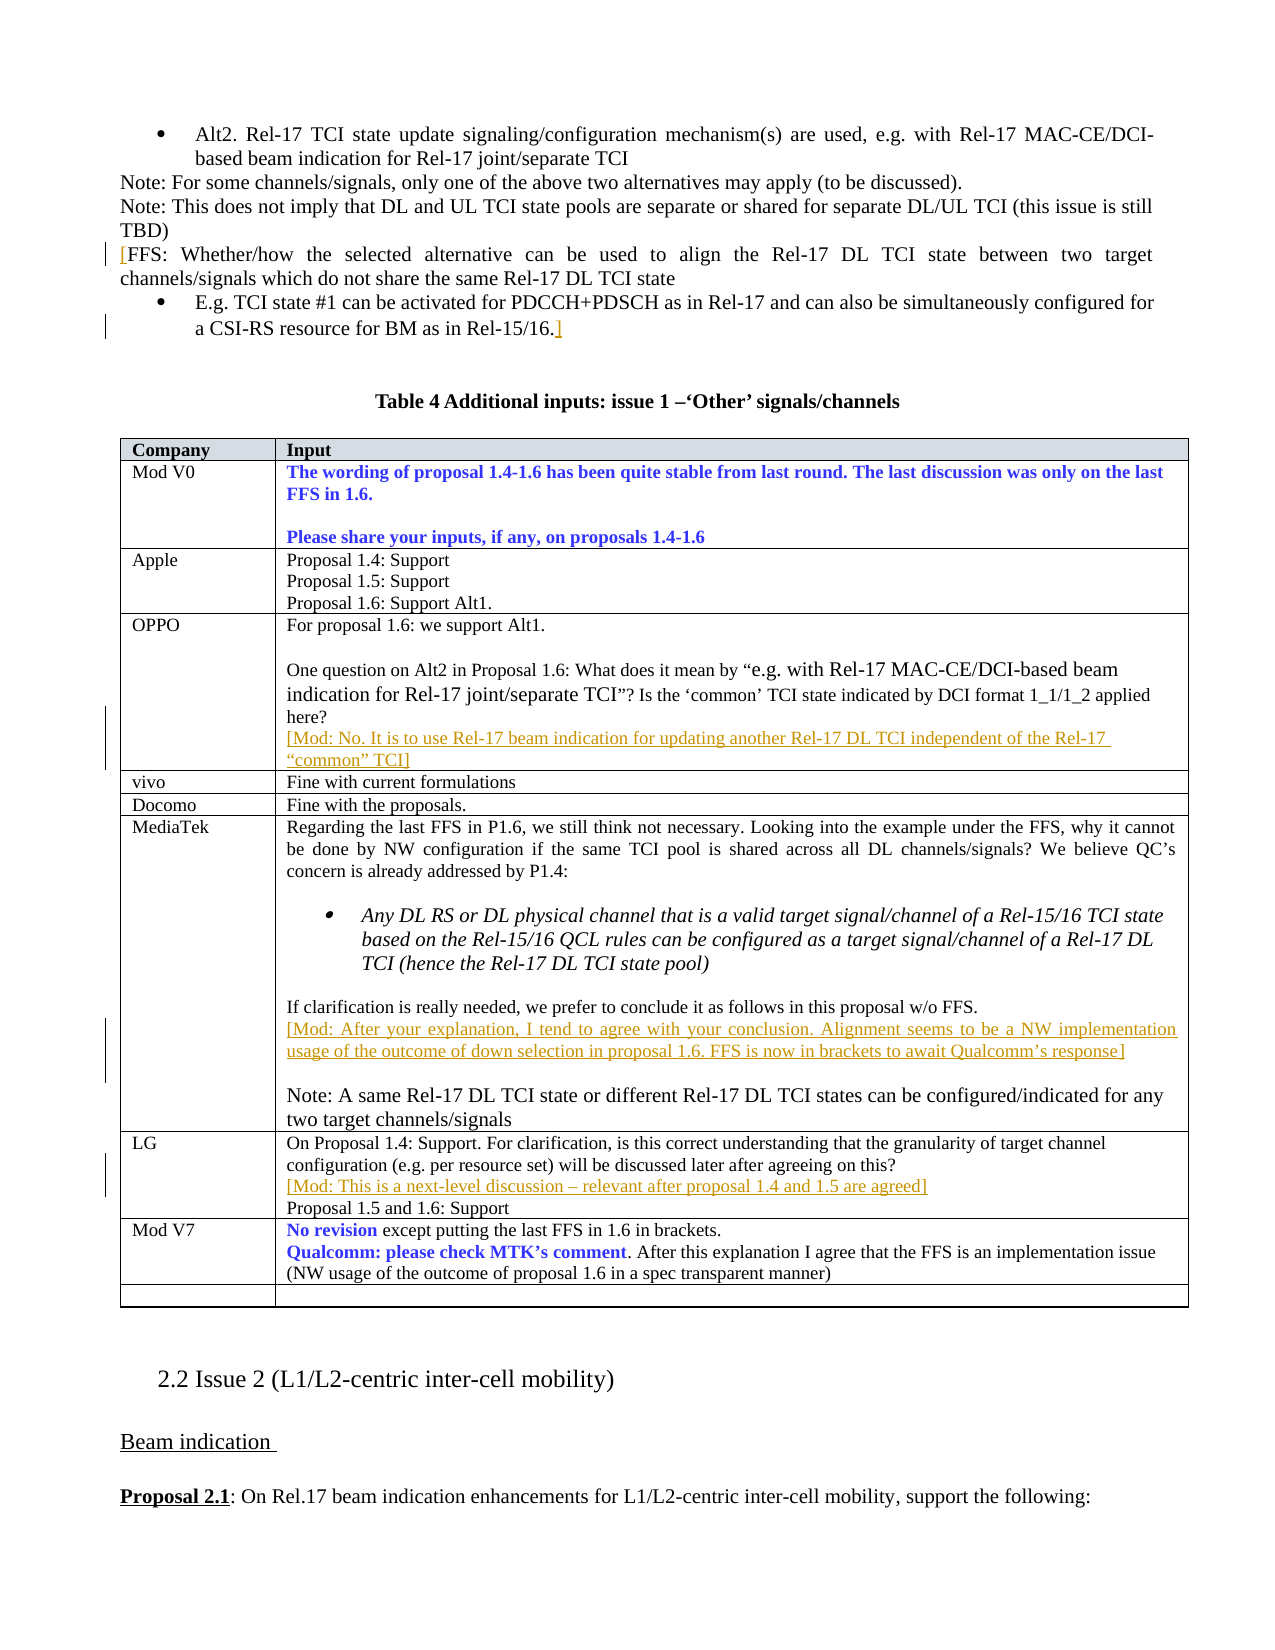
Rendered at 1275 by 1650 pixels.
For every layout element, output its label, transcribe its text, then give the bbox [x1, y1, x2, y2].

table_header Company [121, 439, 275, 460]
table_cell OPPO [121, 614, 275, 770]
table_cell No revision except putting the last FFS in 1.6 in brackets. Qualcomm: please check MTK’s comment. After this explanation I agree that the FFS is an implementation issue (NW usage of the outcome of proposal 1.6 in a spec transparent manner) [276, 1219, 1188, 1284]
text Note: This does not imply that DL and UL TCI state pools are separate or shared for separate DL/UL TCI (this issue is still TBD) [120, 194, 1155, 242]
table_cell On Proposal 1.4: Support. For clarification, is this correct understanding that the granularity of target channel configuration (e.g. per resource set) will be discussed later after agreeing on this? Proposal 1.5 and 1.6: Support [276, 1132, 1188, 1218]
table_cell The wording of proposal 1.4-1.6 has been quite stable from last round. The last discussion was only on the last FFS in 1.6. Please share your inputs, if any, on proposals 1.4-1.6 [276, 461, 1188, 547]
table_cell Proposal 1.4: Support Proposal 1.5: Support Proposal 1.6: Support Alt1. [276, 549, 1188, 613]
text Beam indication [120, 1422, 1155, 1460]
table_cell Fine with the proposals. [276, 794, 1188, 815]
list Alt2. Rel-17 TCI state update signaling/configuration mechanism(s) are used, e.g. with Rel-17 MAC-CE/DCI-based beam indication for Rel-17 joint/separate TCI [157, 122, 1155, 170]
text FFS: Whether/how the selected alternative can be used to align the Rel-17 DL TCI state between two target channels/signals which do not share the same Rel-17 DL TCI state [120, 242, 1155, 290]
table_cell For proposal 1.6: we support Alt1. One question on Alt2 in Proposal 1.6: What does it mean by “e.g. with Rel-17 MAC-CE/DCI-based beam indication for Rel-17 joint/separate TCI”? Is the ‘common’ TCI state indicated by DCI format 1_1/1_2 applied here? [276, 614, 1188, 770]
list E.g. TCI state #1 can be activated for PDCCH+PDSCH as in Rel-17 and can also be simultaneously configured for a CSI-RS resource for BM as in Rel-15/16. [157, 290, 1155, 339]
table_cell LG [121, 1132, 275, 1218]
text Note: For some channels/signals, only one of the above two alternatives may apply (to be discussed). [120, 170, 1155, 194]
table_cell Regarding the last FFS in P1.6, we still think not necessary. Looking into the example under the FFS, why it cannot be done by NW configuration if the same TCI pool is shared across all DL channels/signals? We believe QC’s concern is already addressed by P1.4: Any DL RS or DL physical channel that is a valid target signal/channel of a Rel-15/16 TCI state based on the Rel-15/16 QCL rules can be configured as a target signal/channel of a Rel-17 DL TCI (hence the Rel-17 DL TCI state pool) If clarification is really needed, we prefer to conclude it as follows in this proposal w/o FFS. Note: A same Rel-17 DL TCI state or different Rel-17 DL TCI states can be configured/indicated for any two target channels/signals [276, 816, 1188, 1131]
subtitle Issue 2 (L1/L2-centric inter-cell mobility) [157, 1360, 1155, 1398]
table_cell vivo [121, 771, 275, 793]
table_cell [121, 1285, 275, 1306]
table_cell MediaTek [121, 816, 275, 1131]
table_cell Docomo [121, 794, 275, 815]
table_cell Fine with current formulations [276, 771, 1188, 793]
text Proposal 2.1: On Rel.17 beam indication enhancements for L1/L2-centric inter-cell mobility, support the following: [120, 1484, 1155, 1508]
table_cell Apple [121, 549, 275, 613]
text Table 4 Additional inputs: issue 1 –‘Other’ signals/channels [120, 382, 1155, 419]
table_header Input [276, 439, 1188, 460]
table_cell Mod V7 [121, 1219, 275, 1284]
table_cell Mod V0 [121, 461, 275, 547]
table_cell [276, 1285, 1188, 1306]
